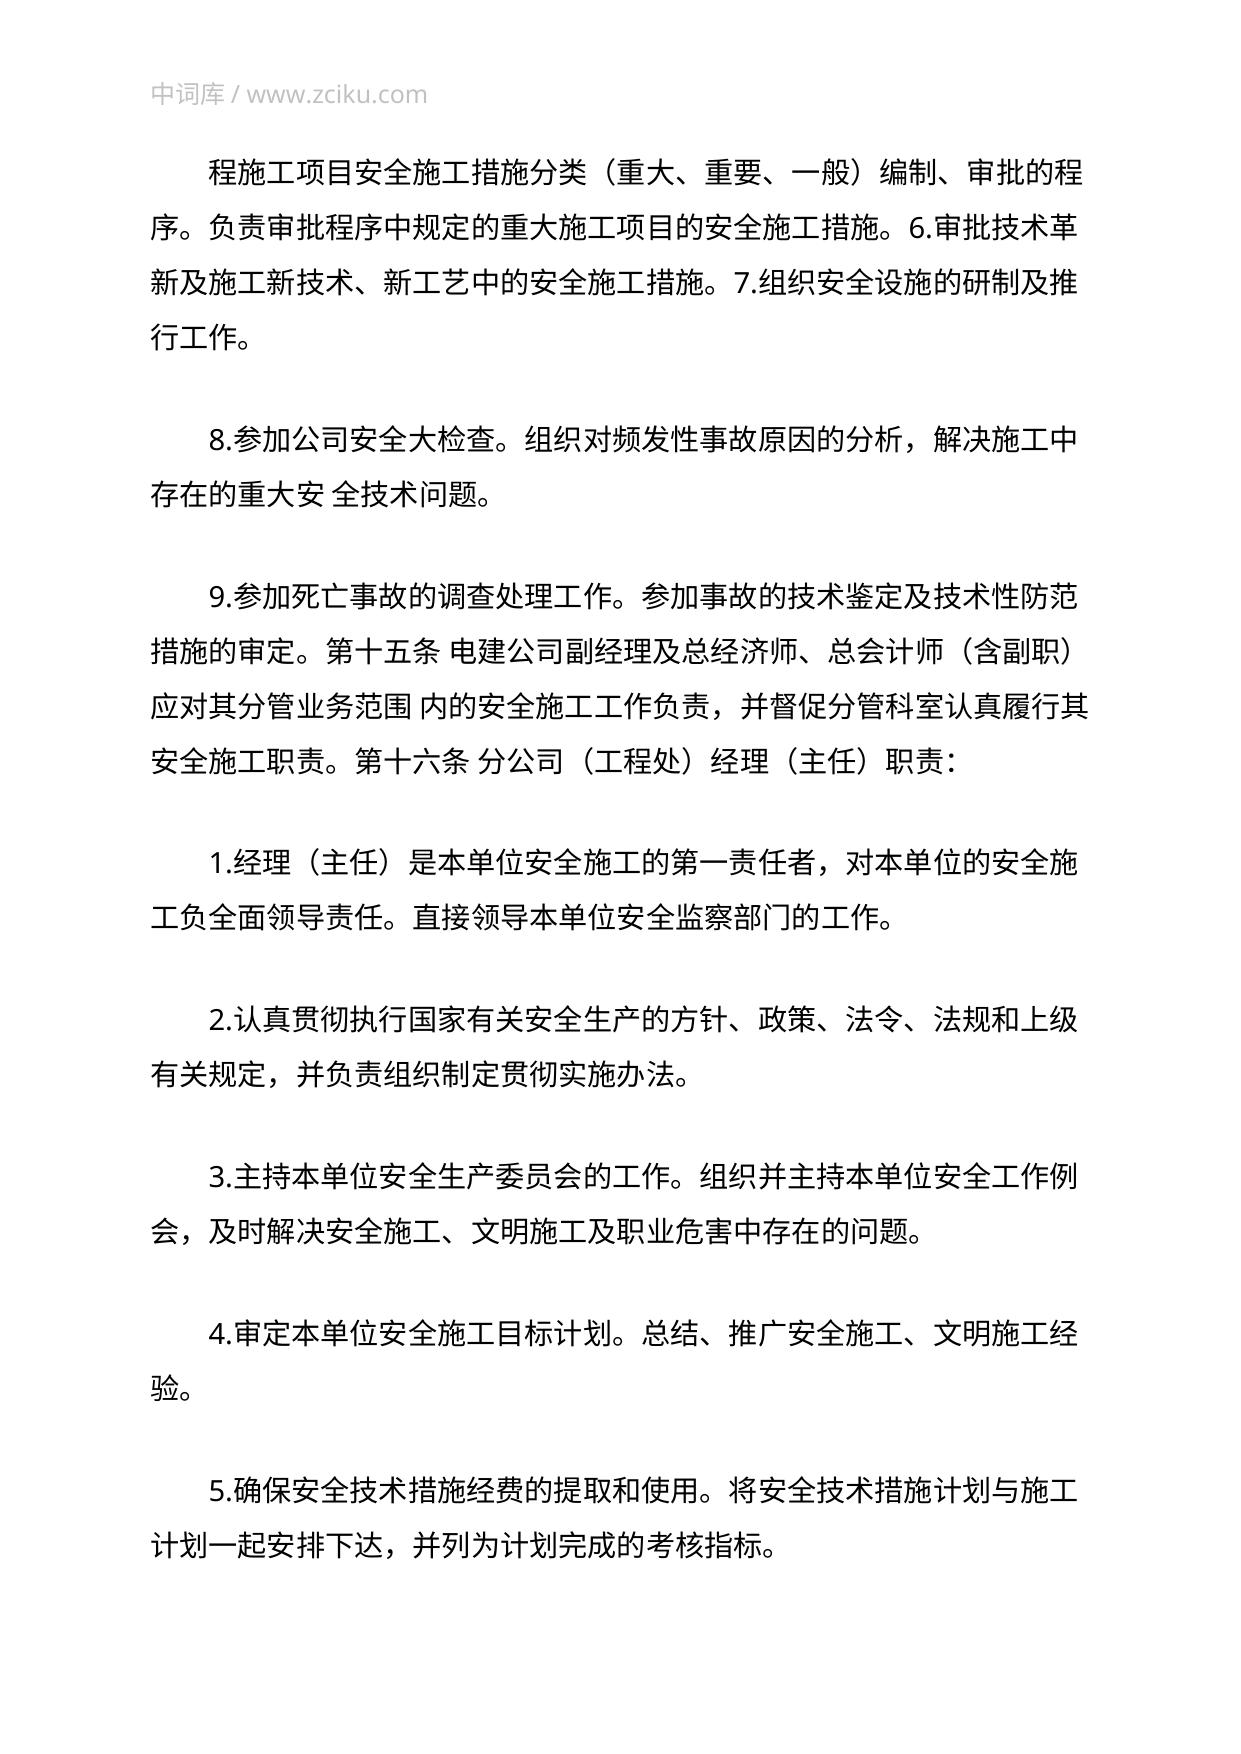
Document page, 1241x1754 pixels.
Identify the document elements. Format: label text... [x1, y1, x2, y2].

text 9.参加死亡事故的调查处理工作。参加事故的技术鉴定及技术性防范措施的审定。第十五条 电建公司副经理及总经济师、总会计师（含副职）应对其分管业务范围 内的安全施工工作负责，并督促分管科室认真履行其安全施工职责。第十六条 分公司（工程处）经理（主任）职责： [150, 573, 1090, 781]
text 3.主持本单位安全生产委员会的工作。组织并主持本单位安全工作例会，及时解决安全施工、文明施工及职业危害中存在的问题。 [150, 1153, 1090, 1251]
text 1.经理（主任）是本单位安全施工的第一责任者，对本单位的安全施工负全面领导责任。直接领导本单位安全监察部门的工作。 [150, 840, 1090, 937]
text 4.审定本单位安全施工目标计划。总结、推广安全施工、文明施工经验。 [150, 1310, 1090, 1408]
text 2.认真贯彻执行国家有关安全生产的方针、政策、法令、法规和上级有关规定，并负责组织制定贯彻实施办法。 [150, 997, 1090, 1094]
text 程施工项目安全施工措施分类（重大、重要、一般）编制、审批的程序。负责审批程序中规定的重大施工项目的安全施工措施。6.审批技术革新及施工新技术、新工艺中的安全施工措施。7.组织安全设施的研制及推行工作。 [150, 150, 1090, 357]
text 5.确保安全技术措施经费的提取和使用。将安全技术措施计划与施工计划一起安排下达，并列为计划完成的考核指标。 [150, 1467, 1090, 1564]
text 8.参加公司安全大检查。组织对频发性事故原因的分析，解决施工中存在的重大安 全技术问题。 [150, 417, 1090, 514]
